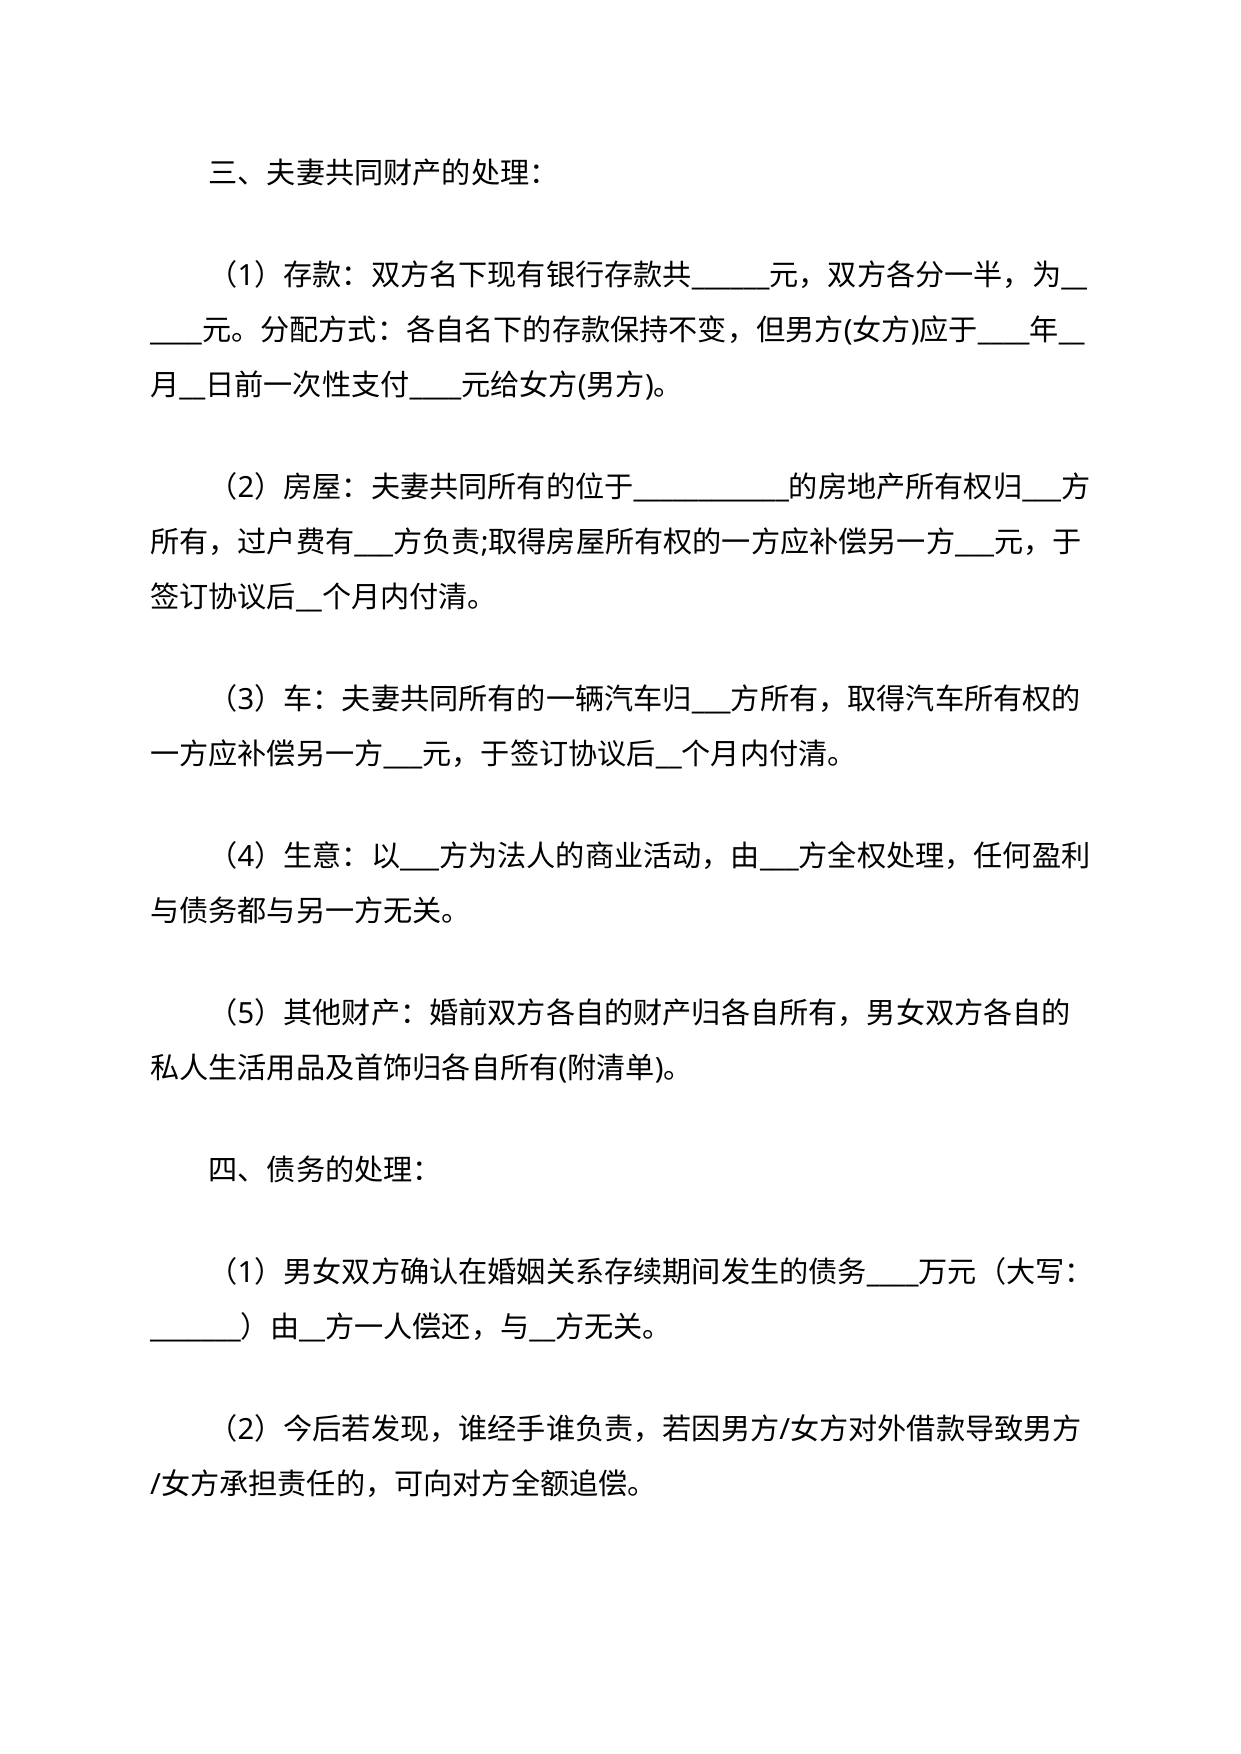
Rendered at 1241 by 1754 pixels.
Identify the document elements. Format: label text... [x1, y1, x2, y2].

text 三、夫妻共同财产的处理： [150, 150, 1090, 192]
text （2）房屋：夫妻共同所有的位于____________的房地产所有权归___方所有，过户费有___方负责;取得房屋所有权的一方应补偿另一方___元，于签订协议后__个月内付清。 [150, 464, 1090, 616]
text （1）男女双方确认在婚姻关系存续期间发生的债务____万元（大写：_______）由__方一人偿还，与__方无关。 [150, 1248, 1090, 1346]
text （5）其他财产：婚前双方各自的财产归各自所有，男女双方各自的私人生活用品及首饰归各自所有(附清单)。 [150, 989, 1090, 1087]
text 四、债务的处理： [150, 1146, 1090, 1189]
text （2）今后若发现，谁经手谁负责，若因男方/女方对外借款导致男方/女方承担责任的，可向对方全额追偿。 [150, 1405, 1090, 1503]
text （3）车：夫妻共同所有的一辆汽车归___方所有，取得汽车所有权的一方应补偿另一方___元，于签订协议后__个月内付清。 [150, 676, 1090, 773]
text （1）存款：双方名下现有银行存款共______元，双方各分一半，为______元。分配方式：各自名下的存款保持不变，但男方(女方)应于____年__月__日前一次性支付____元给女方(男方)。 [150, 252, 1090, 404]
text （4）生意：以___方为法人的商业活动，由___方全权处理，任何盈利与债务都与另一方无关。 [150, 833, 1090, 930]
